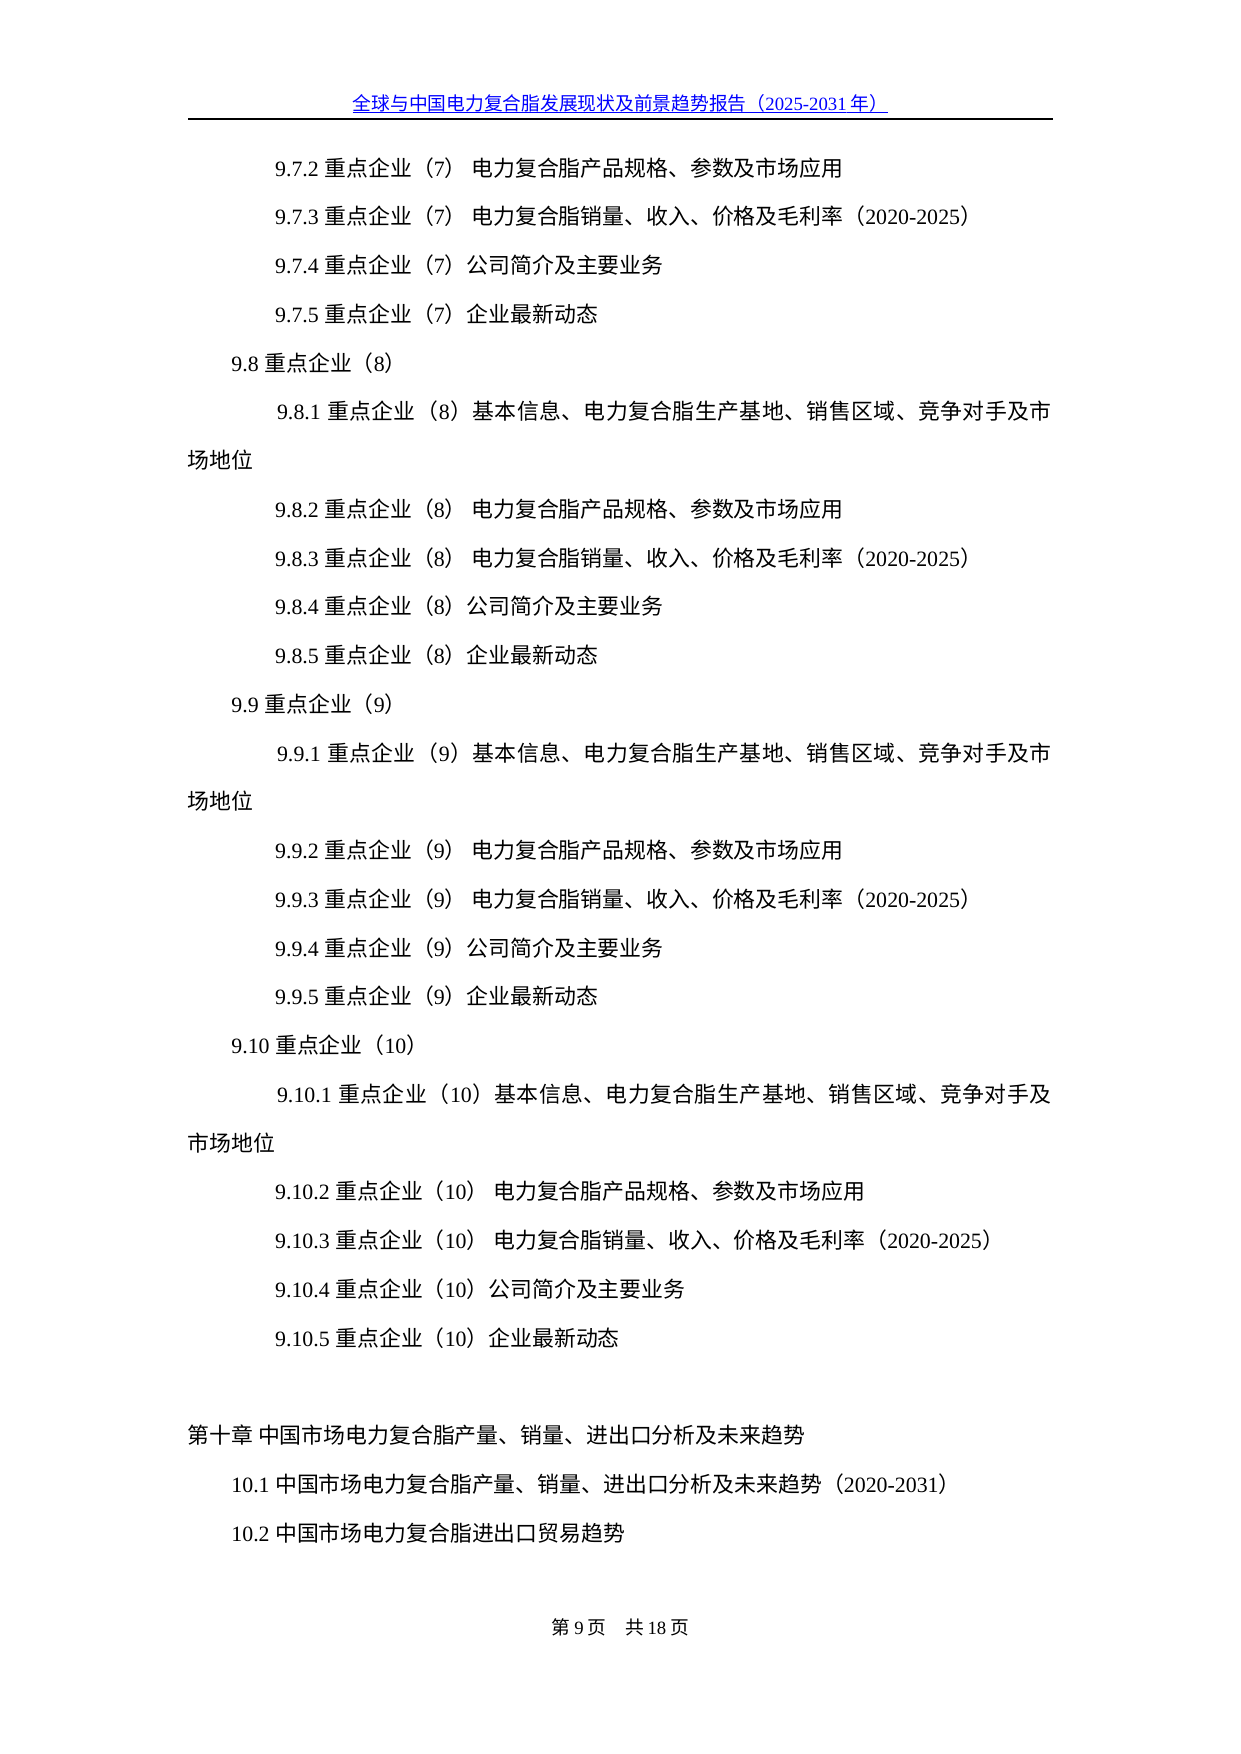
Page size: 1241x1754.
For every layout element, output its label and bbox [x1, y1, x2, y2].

text [187, 150, 1053, 1548]
